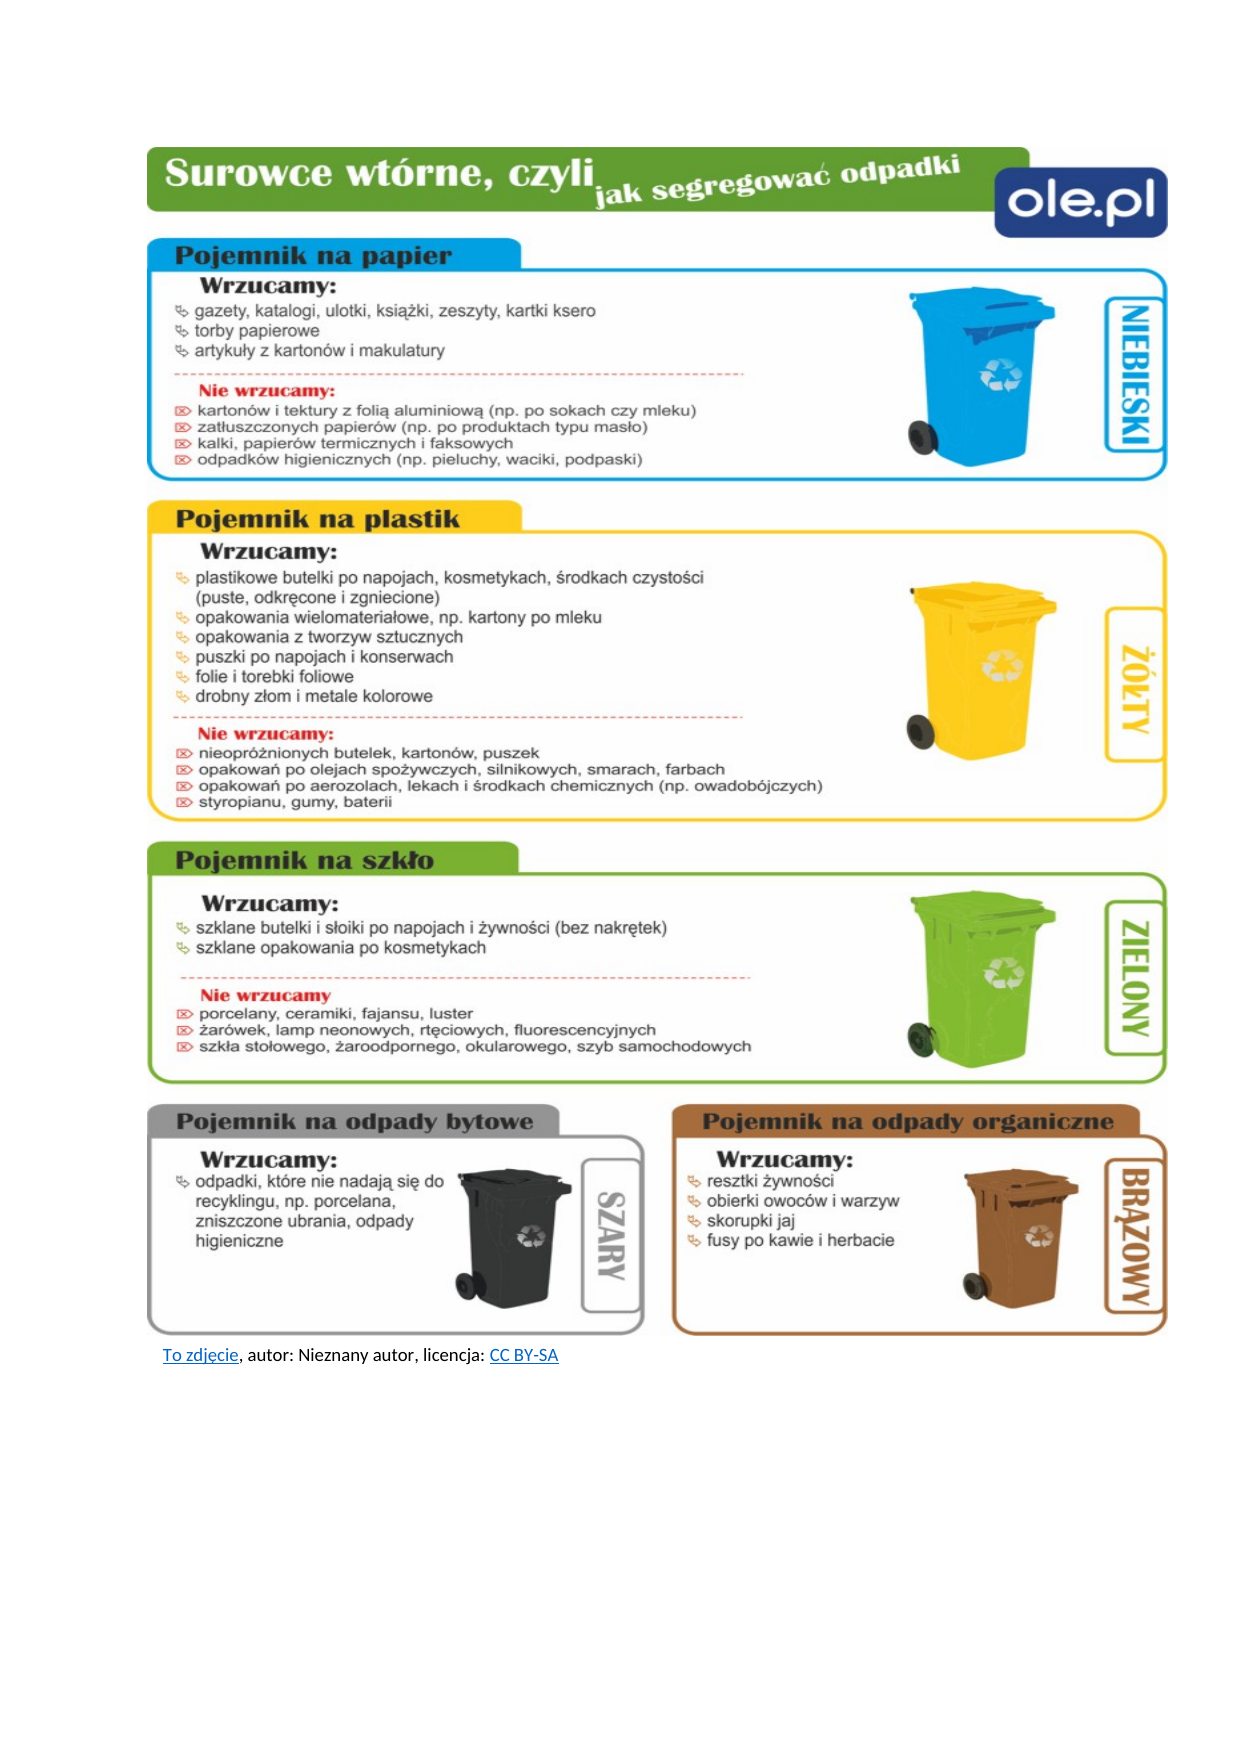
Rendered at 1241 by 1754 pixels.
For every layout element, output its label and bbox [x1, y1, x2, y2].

picture [147, 147, 1168, 1335]
picture [176, 246, 306, 267]
picture [318, 251, 351, 265]
